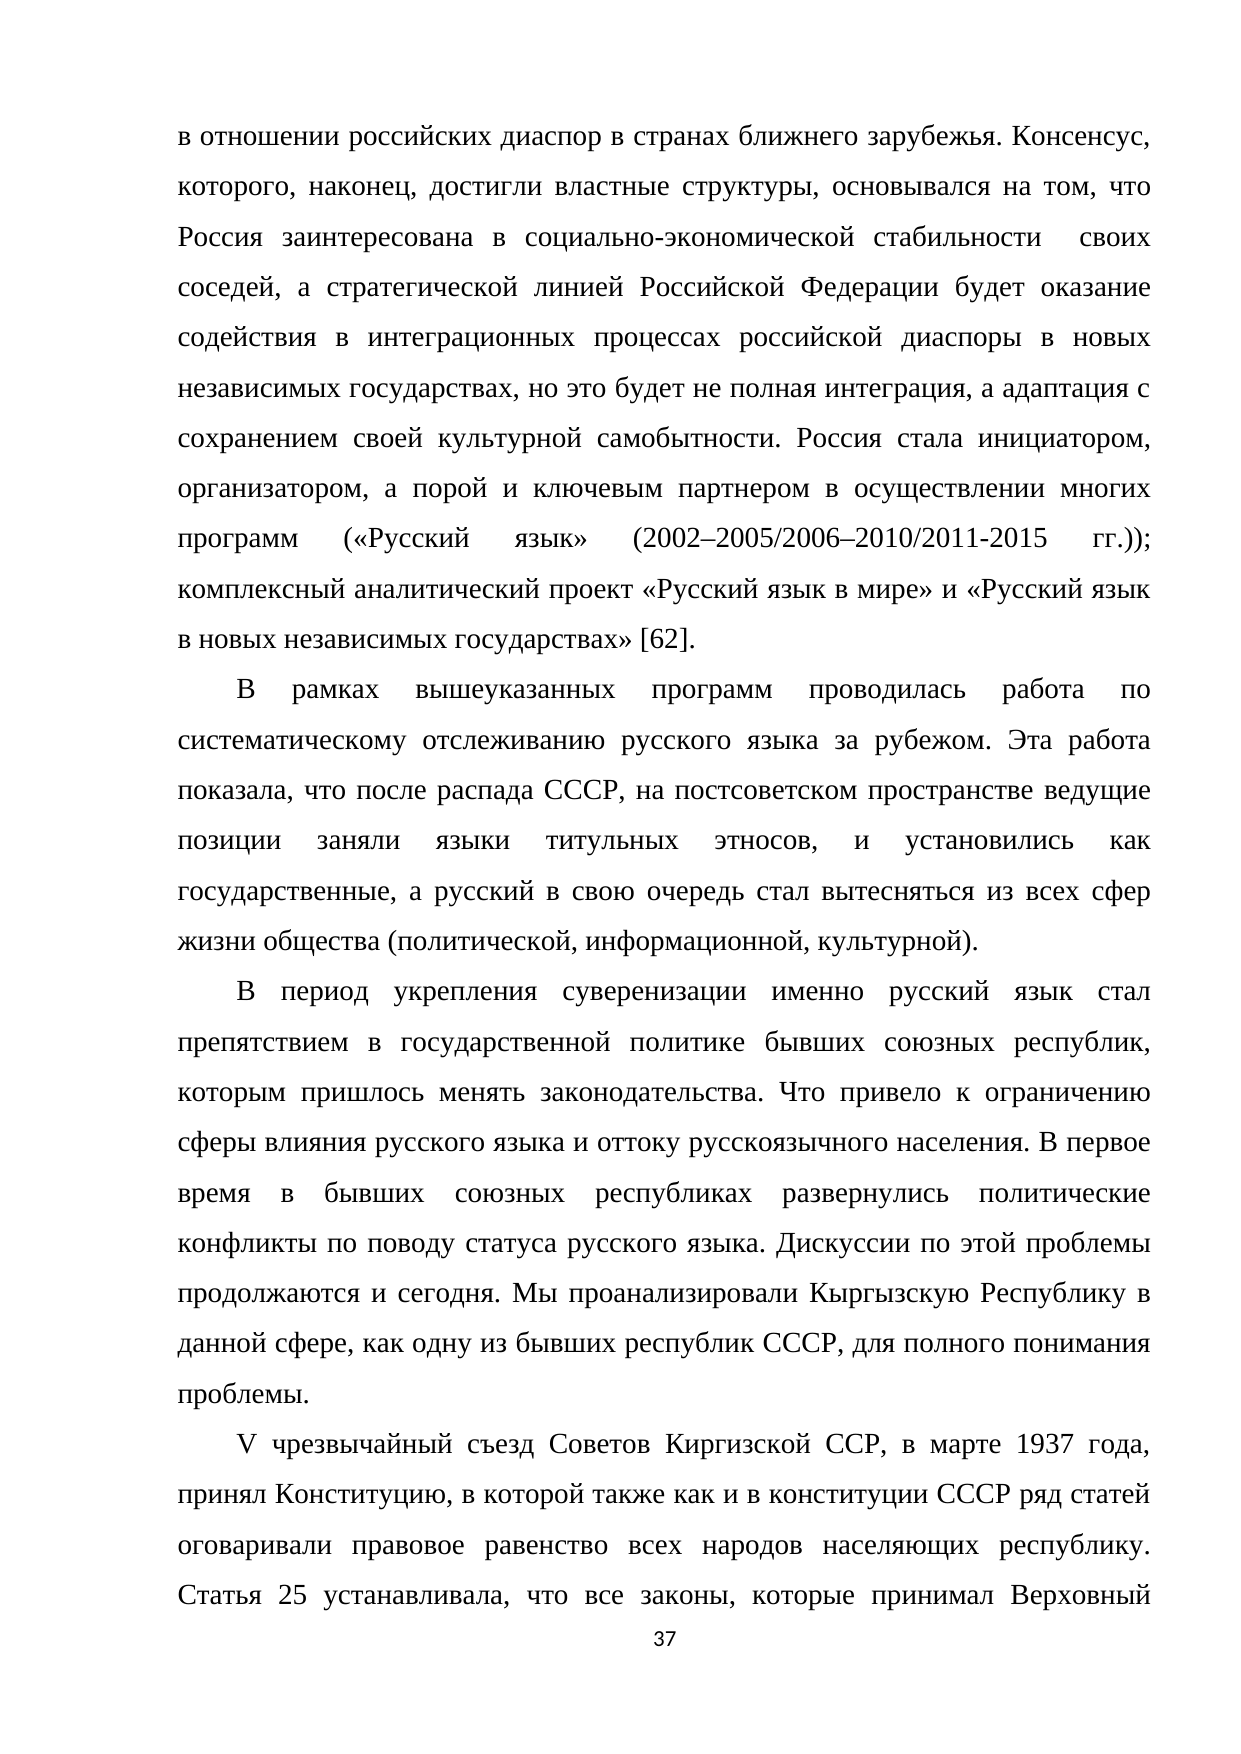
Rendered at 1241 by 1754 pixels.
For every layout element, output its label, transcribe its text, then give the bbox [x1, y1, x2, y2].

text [177, 1426, 1152, 1611]
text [177, 118, 1152, 655]
text В рамках вышеуказанных программ проводилась работа по систематическому отслеживанию русского языка за рубежом. Эта работа показала, что после распада СССР, на постсоветском пространстве ведущие позиции заняли языки титульных этносов, и установились как государственные, а русский в свою очередь стал вытесняться из всех сфер жизни общества (политической, информационной, культурной). [177, 672, 1152, 957]
text В период укрепления суверенизации именно русский язык стал препятствием в государственной политике бывших союзных республик, которым пришлось менять законодательства. Что привело к ограничению сферы влияния русского языка и оттоку русскоязычного населения. В первое время в бывших союзных республиках развернулись политические конфликты по поводу статуса русского языка. Дискуссии по этой проблемы продолжаются и сегодня. Мы проанализировали Кыргызскую Республику в данной сфере, как одну из бывших республик СССР, для полного понимания проблемы. [177, 973, 1152, 1409]
